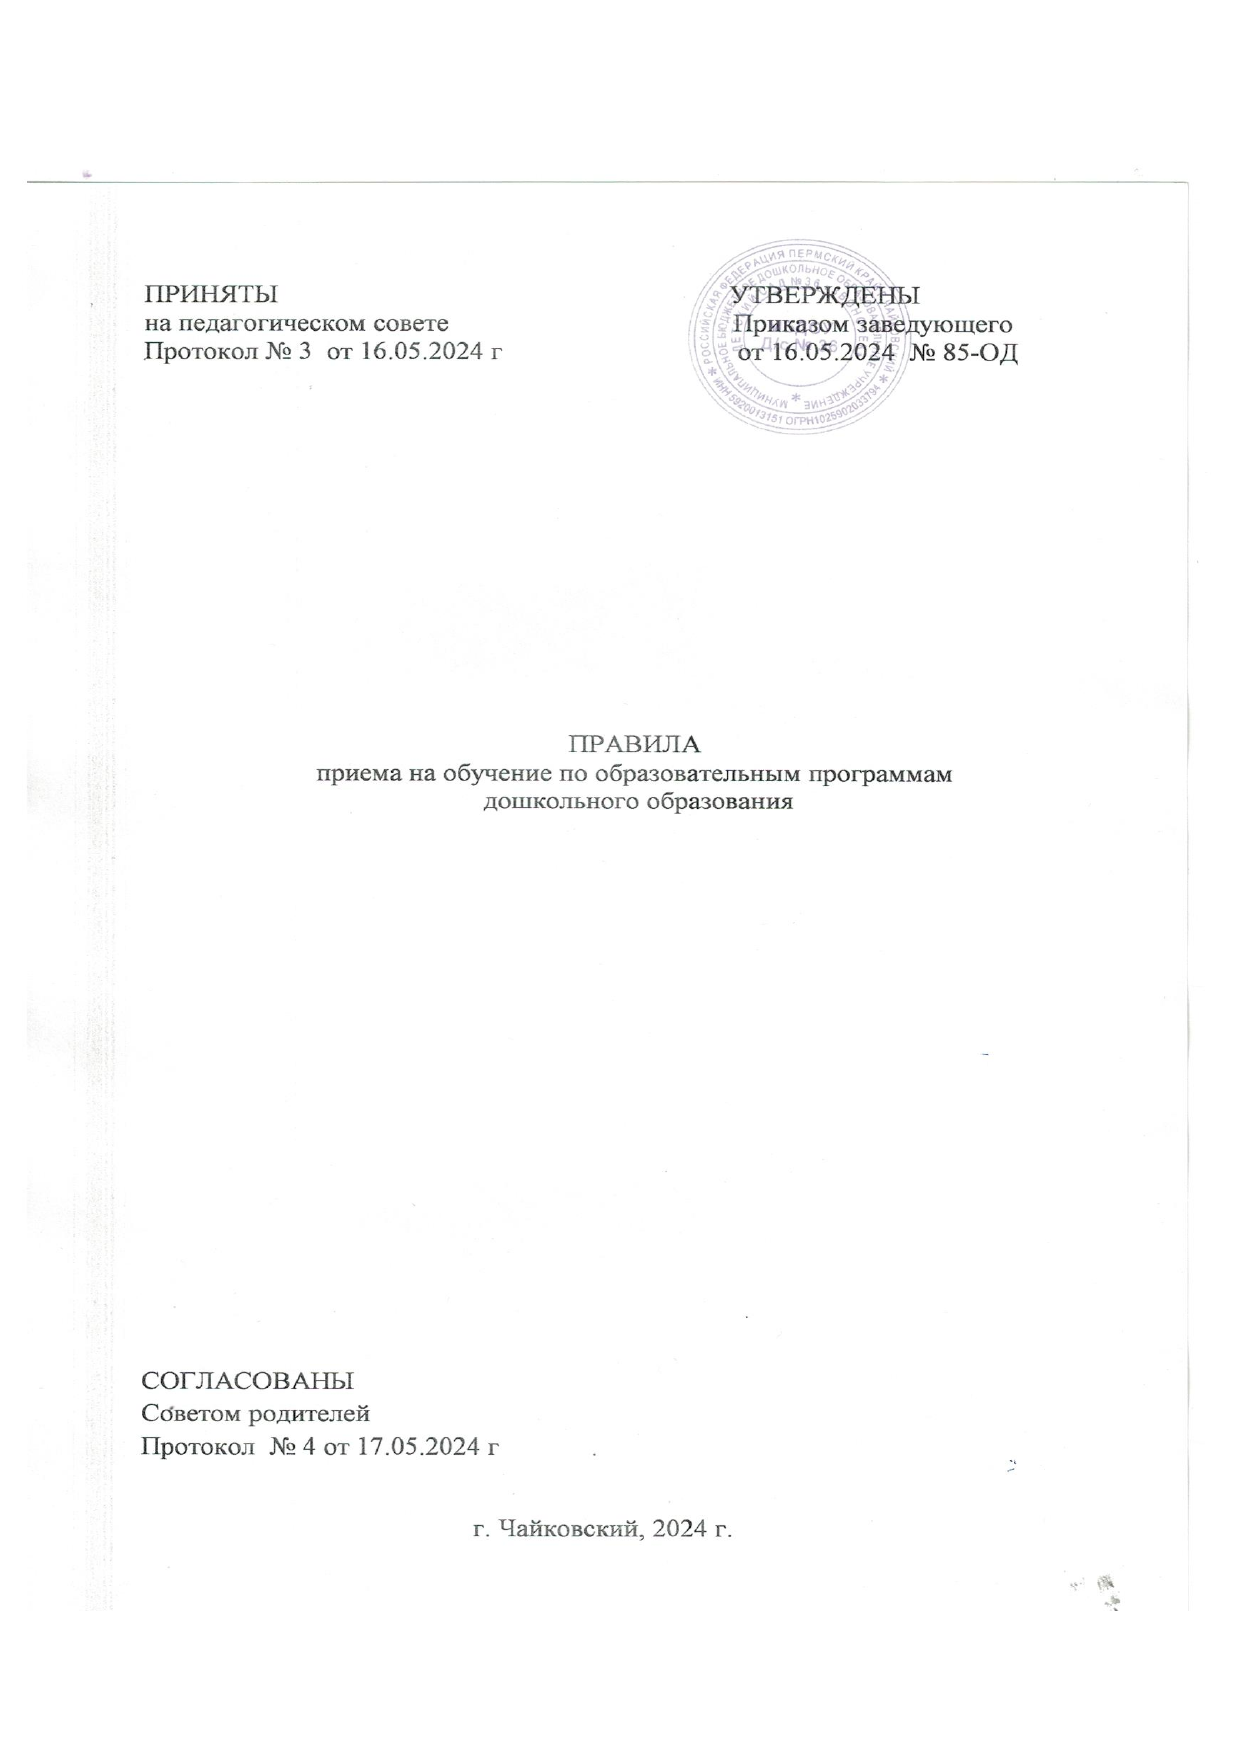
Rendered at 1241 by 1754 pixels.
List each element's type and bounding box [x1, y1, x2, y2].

picture [11, 154, 1225, 1627]
